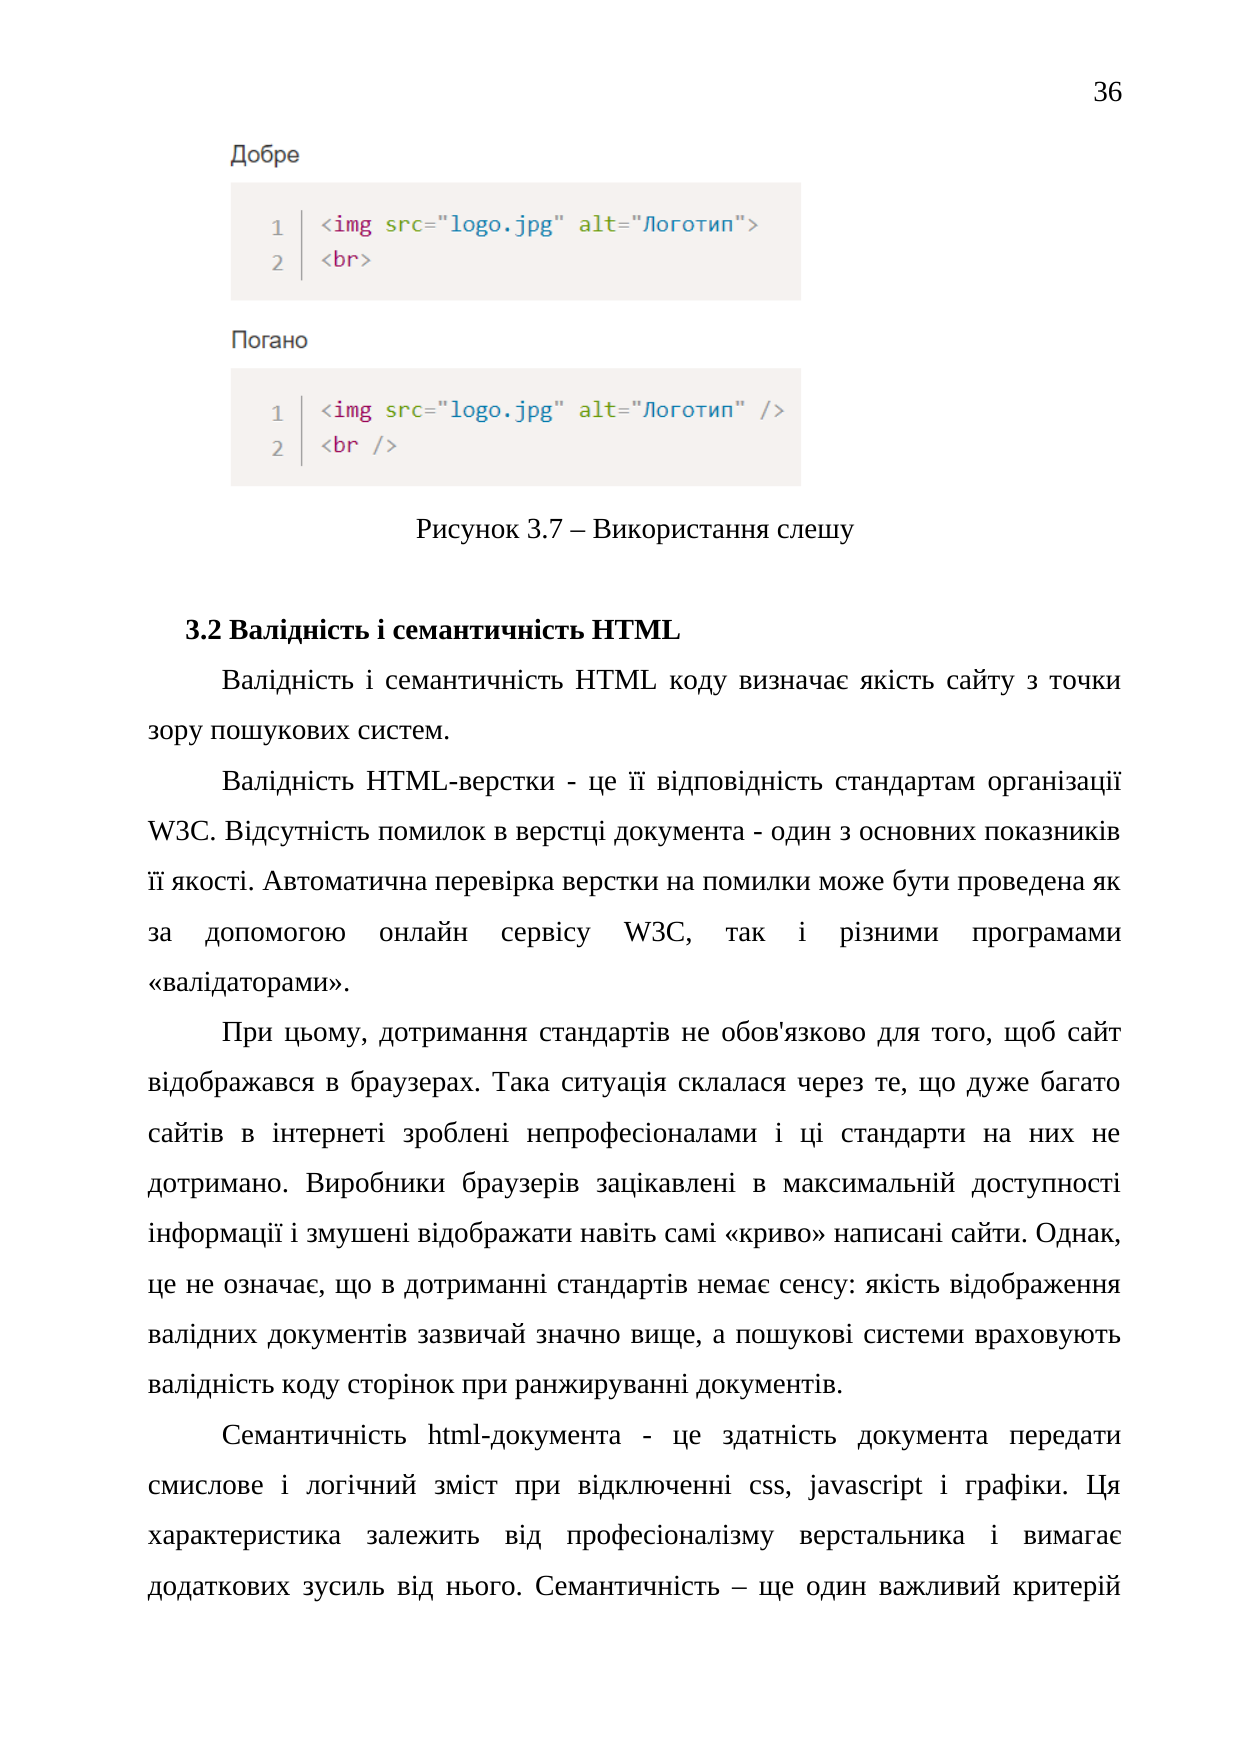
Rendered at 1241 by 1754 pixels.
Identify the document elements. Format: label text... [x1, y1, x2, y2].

text Рисунок 3.7 – Використання слешу [148, 511, 1122, 545]
text При цьому, дотримання стандартів не обов'язково для того, щоб сайт відображався в браузерах. Така ситуація склалася через те, що дуже багато сайтів в інтернеті зроблені непрофесіоналами і ці стандарти на них не дотримано. Виробники браузерів зацікавлені в максимальній доступності інформації і змушені відображати навіть самі «криво» написані сайти. Однак, це не означає, що в дотриманні стандартів немає сенсу: якість відображення валідних документів зазвичай значно вище, а пошукові системи враховують валідність коду сторінок при ранжируванні документів. [148, 1014, 1122, 1400]
text Валідність HTML-верстки - це її відповідність стандартам організації W3C. Відсутність помилок в верстці документа - один з основних показників її якості. Автоматична перевірка верстки на помилки може бути проведена як за допомогою онлайн сервісу W3C, так і різними програмами «валідаторами». [148, 763, 1122, 997]
picture [221, 141, 802, 495]
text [148, 1417, 1122, 1601]
text Валідність і семантичність HTML коду визначає якість сайту з точки зору пошукових систем. [148, 662, 1122, 746]
subtitle Валідність і семантичність HTML [185, 612, 1122, 645]
